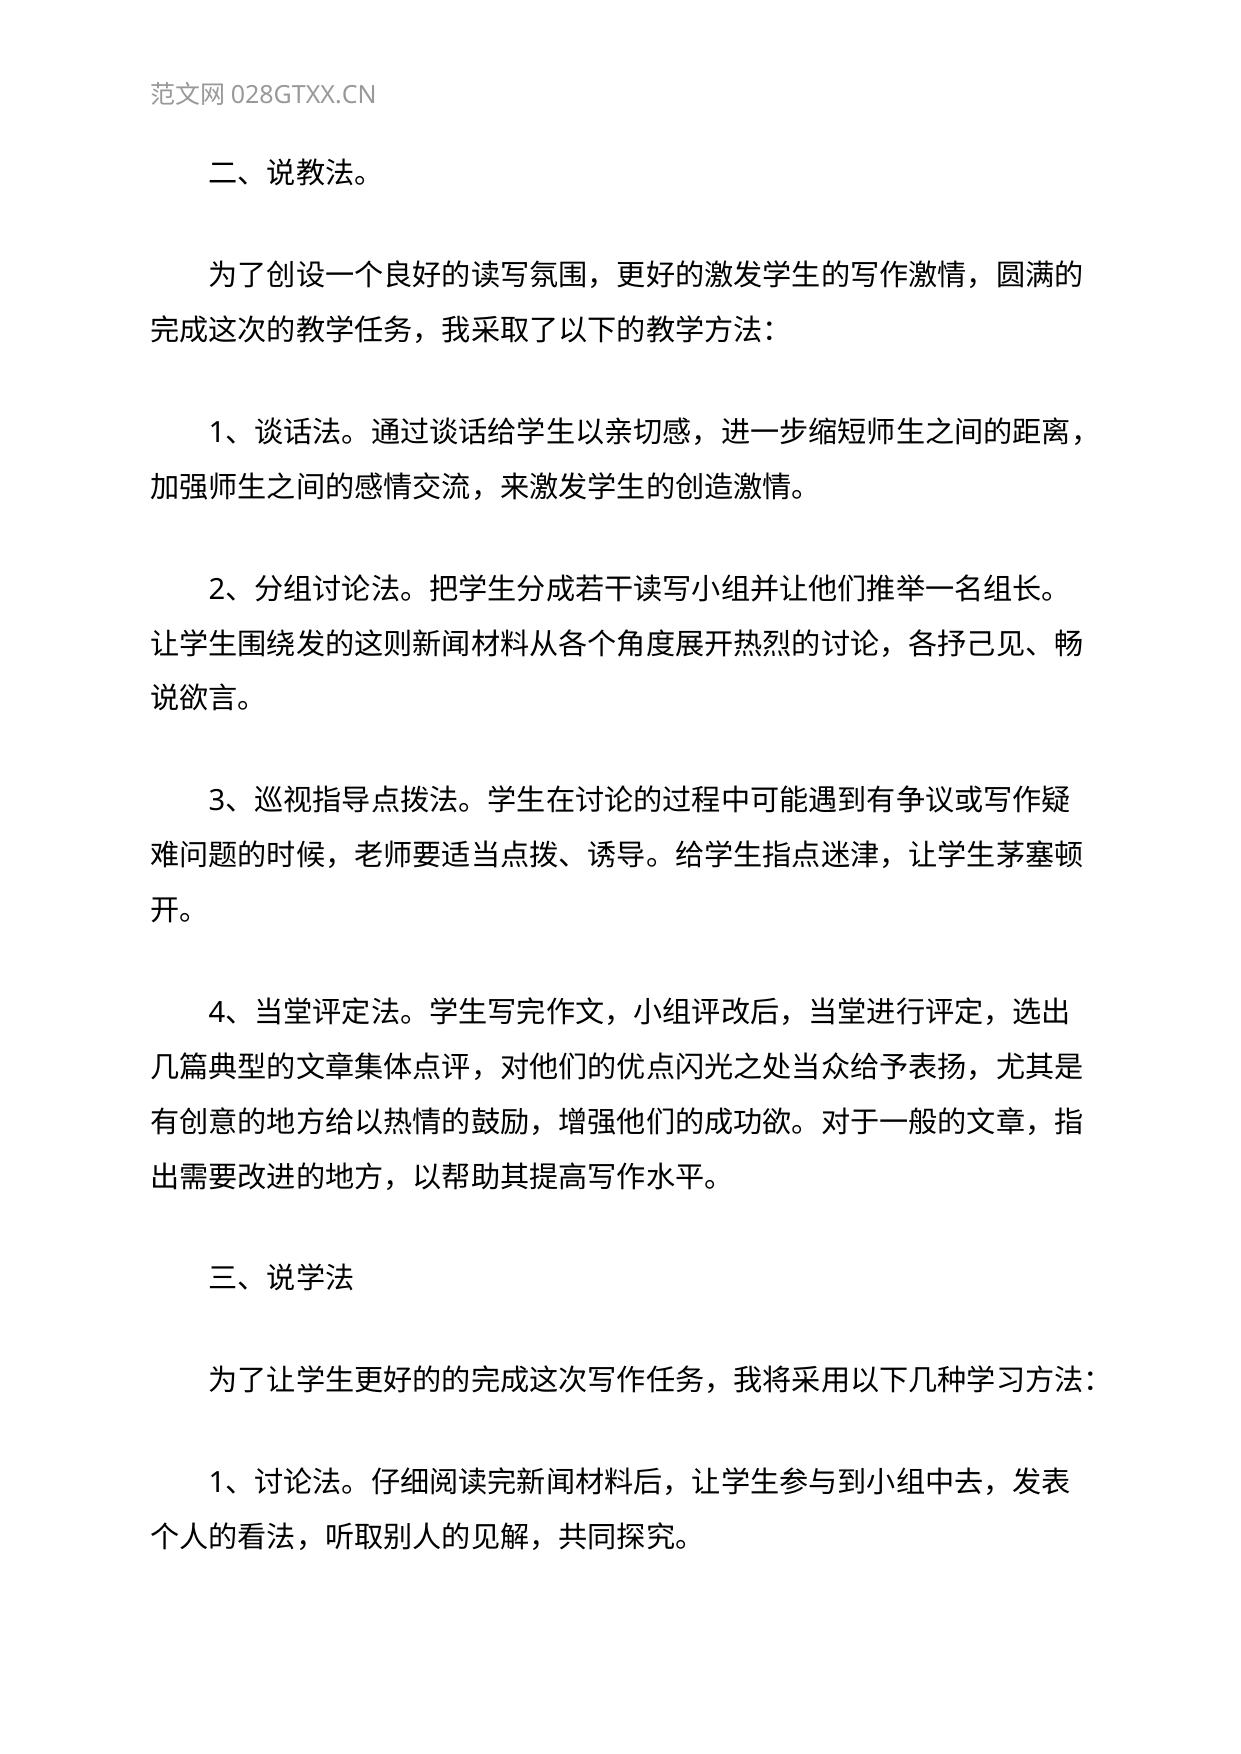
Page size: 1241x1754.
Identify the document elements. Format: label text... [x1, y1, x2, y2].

text 1、讨论法。仔细阅读完新闻材料后，让学生参与到小组中去，发表个人的看法，听取别人的见解，共同探究。 [150, 1459, 1090, 1556]
text 二、说教法。 [150, 150, 1090, 192]
text 2、分组讨论法。把学生分成若干读写小组并让他们推举一名组长。让学生围绕发的这则新闻材料从各个角度展开热烈的讨论，各抒己见、畅说欲言。 [150, 565, 1090, 717]
text 为了创设一个良好的读写氛围，更好的激发学生的写作激情，圆满的完成这次的教学任务，我采取了以下的教学方法： [150, 252, 1090, 349]
text 1、谈话法。通过谈话给学生以亲切感，进一步缩短师生之间的距离，加强师生之间的感情交流，来激发学生的创造激情。 [150, 408, 1090, 506]
text 三、说学法 [150, 1255, 1090, 1297]
text 为了让学生更好的的完成这次写作任务，我将采用以下几种学习方法： [150, 1357, 1090, 1399]
text 4、当堂评定法。学生写完作文，小组评改后，当堂进行评定，选出几篇典型的文章集体点评，对他们的优点闪光之处当众给予表扬，尤其是有创意的地方给以热情的鼓励，增强他们的成功欲。对于一般的文章，指出需要改进的地方，以帮助其提高写作水平。 [150, 988, 1090, 1196]
text 3、巡视指导点拨法。学生在讨论的过程中可能遇到有争议或写作疑难问题的时候，老师要适当点拨、诱导。给学生指点迷津，让学生茅塞顿开。 [150, 777, 1090, 929]
